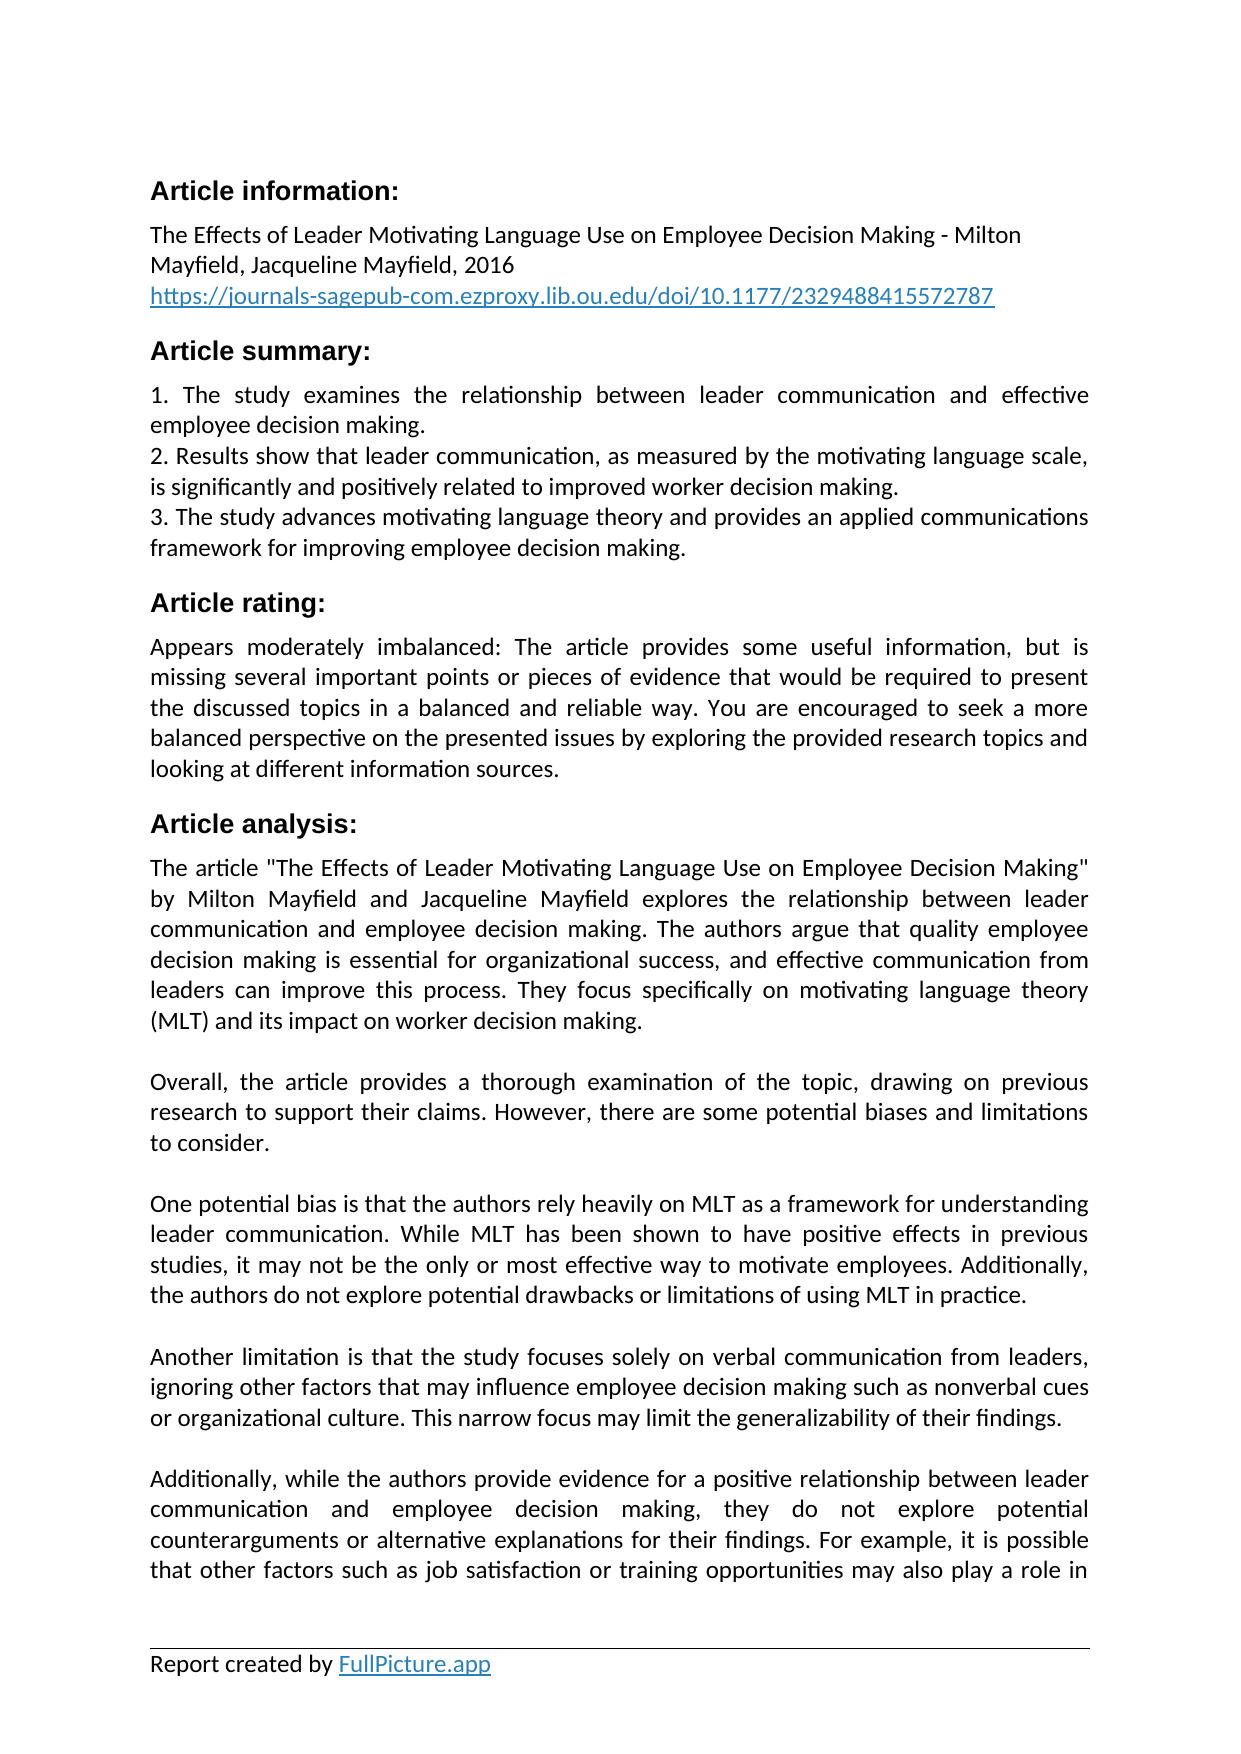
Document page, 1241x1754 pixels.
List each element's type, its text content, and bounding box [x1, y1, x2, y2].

text 3. The study advances motivating language theory and provides an applied communications framework for improving employee decision making. [150, 501, 1090, 562]
text The Effects of Leader Motivating Language Use on Employee Decision Making - Milton Mayfield, Jacqueline Mayfield, 2016https://journals-sagepub-com.ezproxy.lib.ou.edu/doi/10.1177/2329488415572787 [150, 219, 1090, 310]
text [150, 1463, 1090, 1585]
subtitle Article information: [150, 175, 1090, 206]
text Another limitation is that the study focuses solely on verbal communication from leaders, ignoring other factors that may influence employee decision making such as nonverbal cues or organizational culture. This narrow focus may limit the generalizability of their findings. [150, 1341, 1090, 1432]
subtitle Article summary: [150, 335, 1090, 367]
text Appears moderately imbalanced: The article provides some useful information, but is missing several important points or pieces of evidence that would be required to present the discussed topics in a balanced and reliable way. You are encouraged to seek a more balanced perspective on the presented issues by exploring the provided research topics and looking at different information sources. [150, 631, 1090, 783]
text Overall, the article provides a thorough examination of the topic, drawing on previous research to support their claims. However, there are some potential biases and limitations to consider. [150, 1066, 1090, 1157]
text 2. Results show that leader communication, as measured by the motivating language scale, is significantly and positively related to improved worker decision making. [150, 440, 1090, 501]
text The article "The Effects of Leader Motivating Language Use on Employee Decision Making" by Milton Mayfield and Jacqueline Mayfield explores the relationship between leader communication and employee decision making. The authors argue that quality employee decision making is essential for organizational success, and effective communication from leaders can improve this process. They focus specifically on motivating language theory (MLT) and its impact on worker decision making. [150, 852, 1090, 1035]
text One potential bias is that the authors rely heavily on MLT as a framework for understanding leader communication. While MLT has been shown to have positive effects in previous studies, it may not be the only or most effective way to motivate employees. Additionally, the authors do not explore potential drawbacks or limitations of using MLT in practice. [150, 1188, 1090, 1310]
text 1. The study examines the relationship between leader communication and effective employee decision making. [150, 379, 1090, 440]
subtitle Article rating: [150, 587, 1090, 618]
subtitle Article analysis: [150, 808, 1090, 840]
